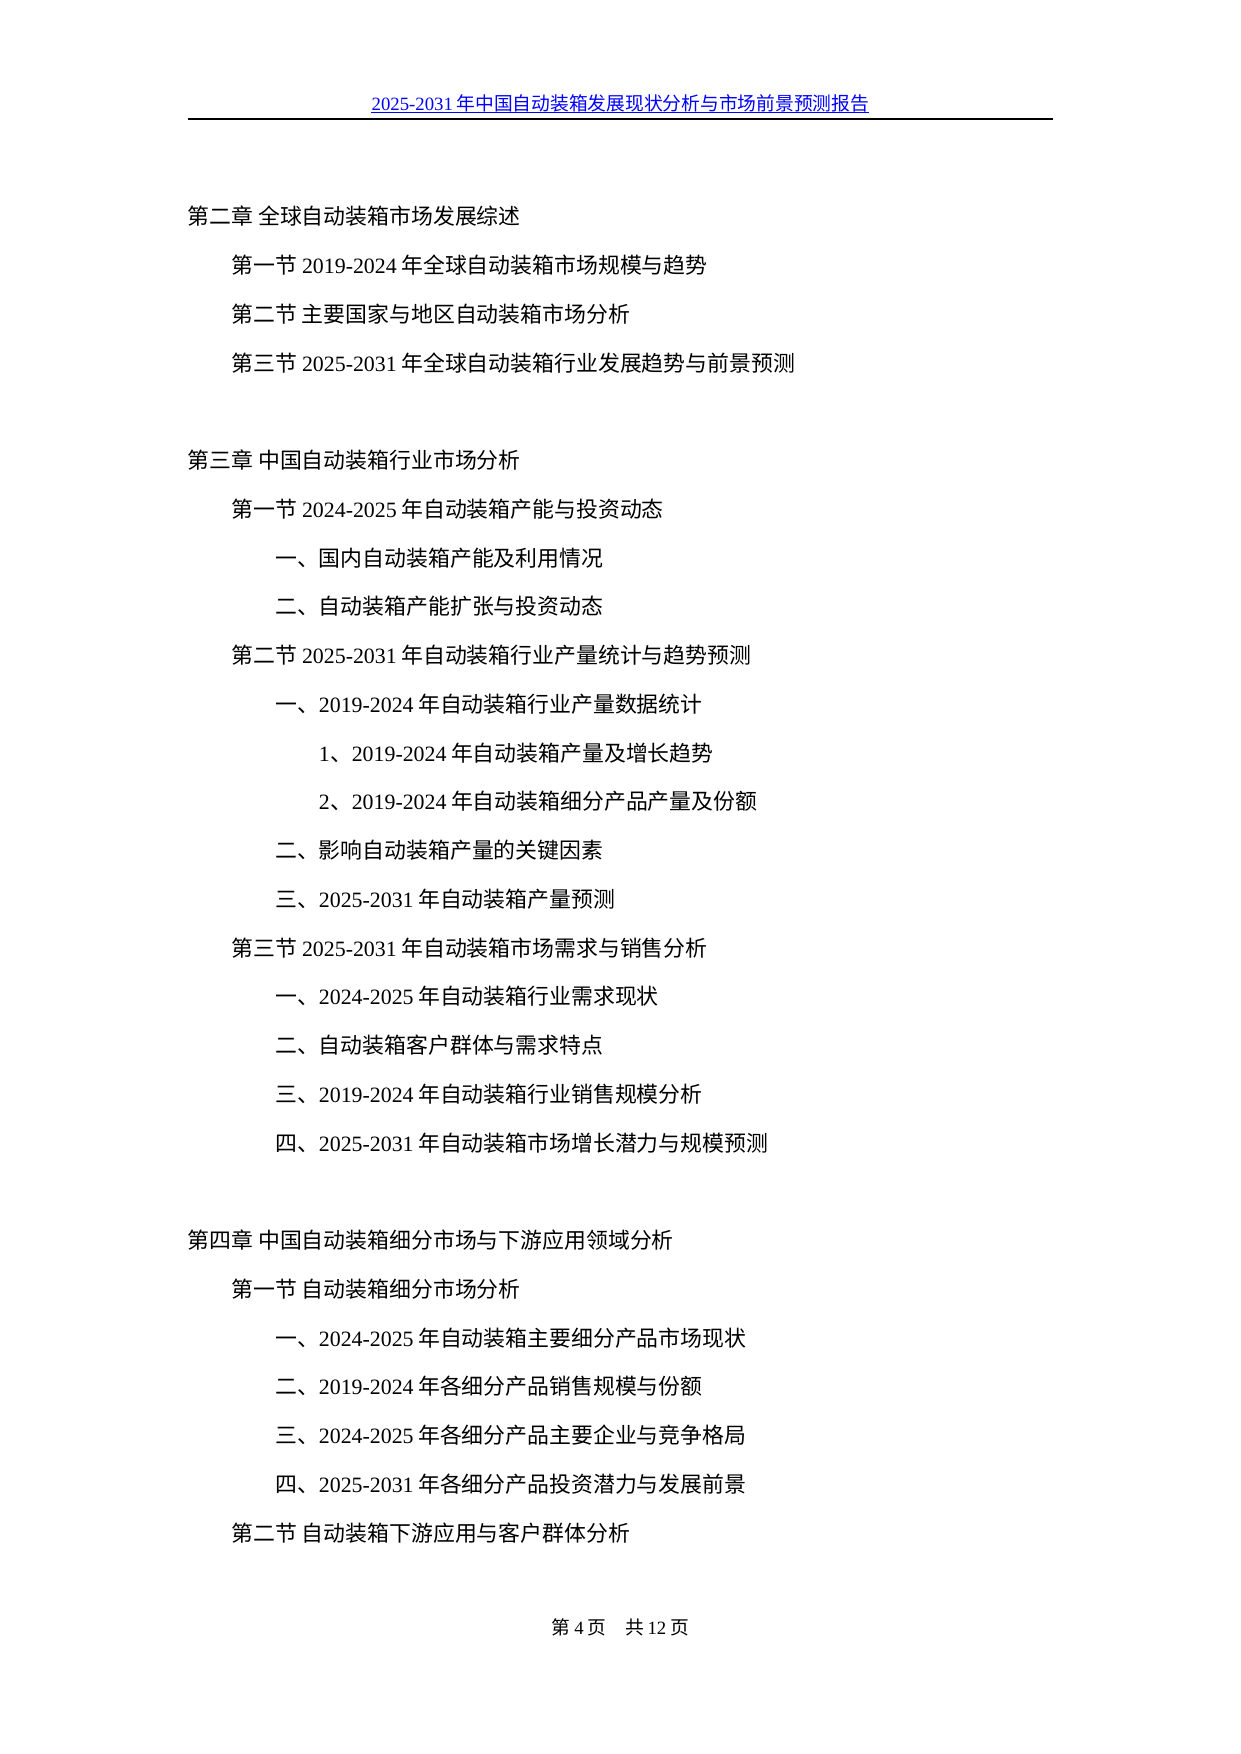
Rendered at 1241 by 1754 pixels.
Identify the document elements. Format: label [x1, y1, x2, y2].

text [187, 150, 1053, 1548]
